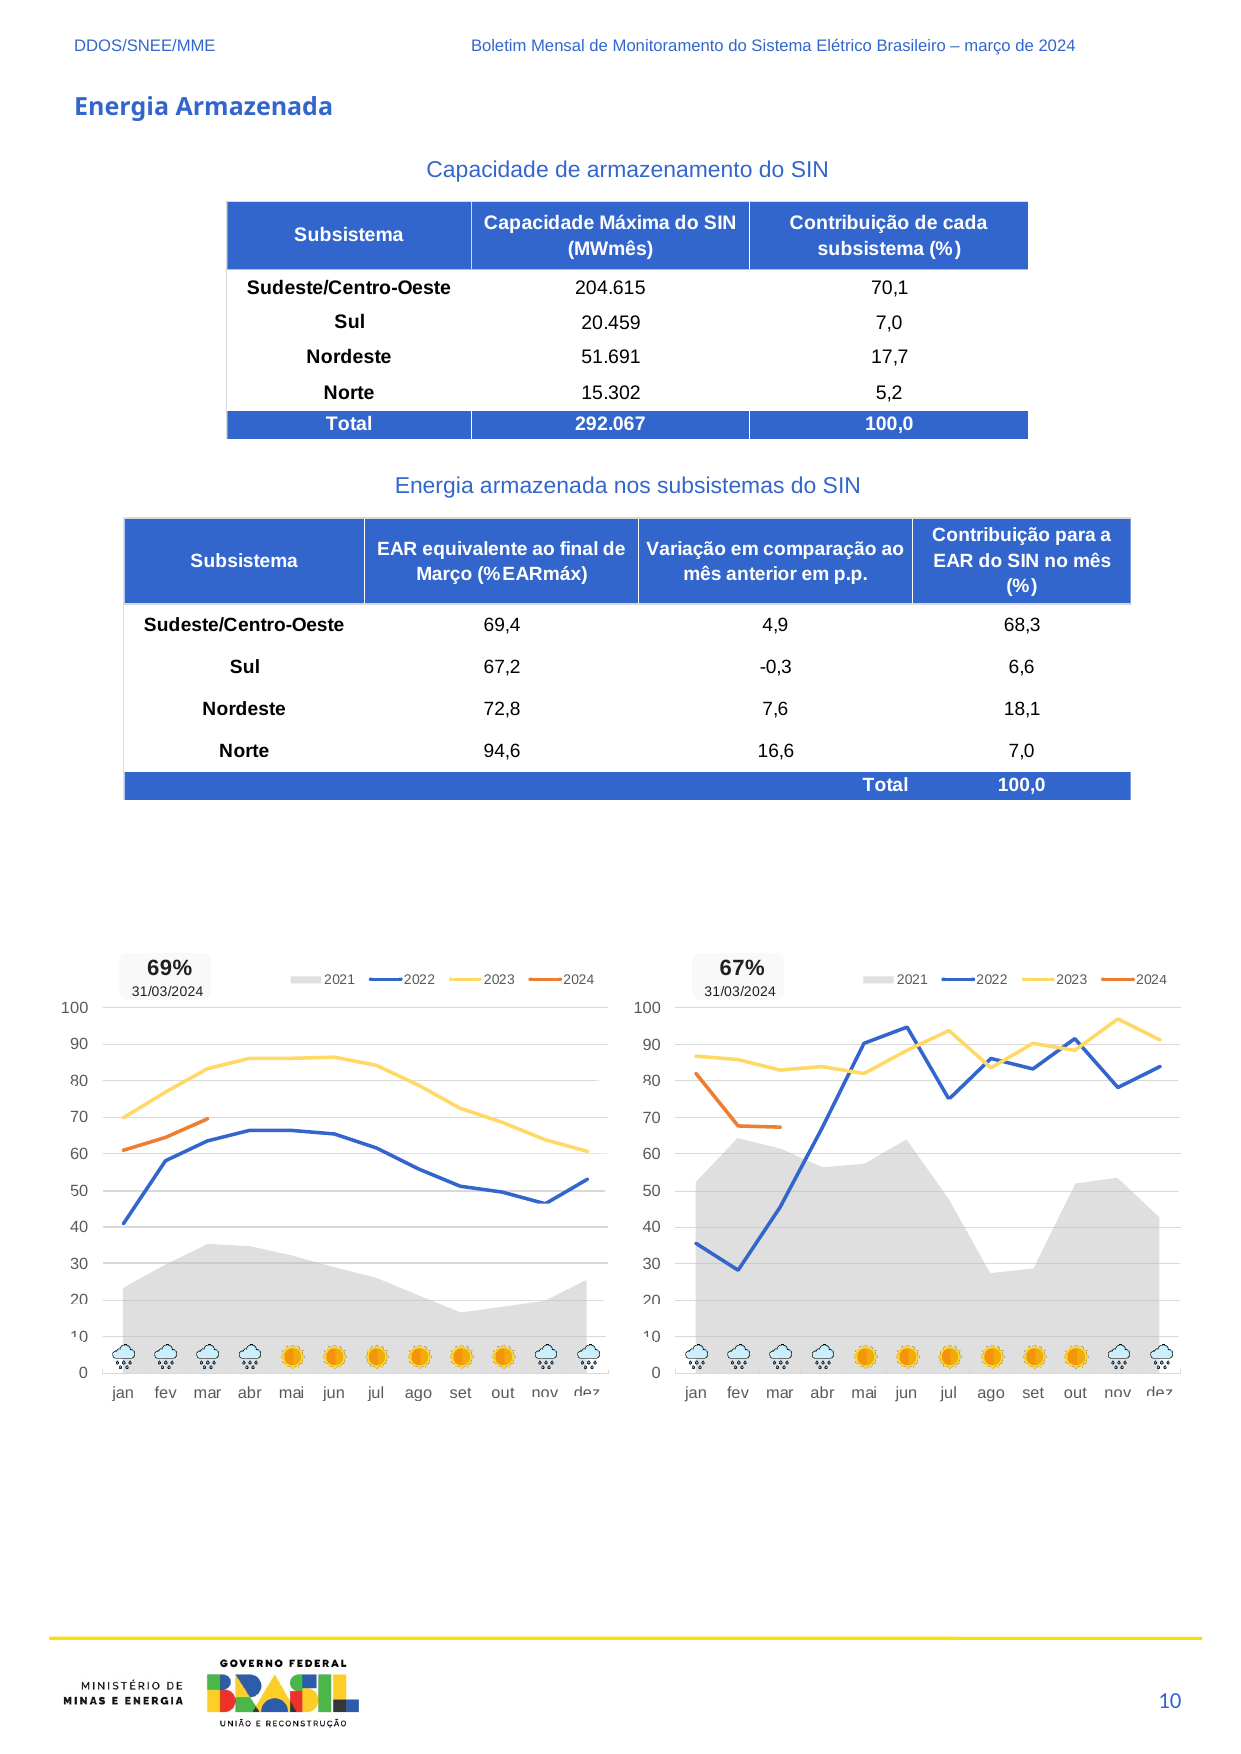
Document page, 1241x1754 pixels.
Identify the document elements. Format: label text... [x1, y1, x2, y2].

subtitle Energia Armazenada [74, 89, 1181, 123]
text Capacidade de armazenamento do SIN [74, 156, 1181, 182]
text Energia armazenada nos subsistemas do SIN [74, 472, 1181, 499]
picture [63, 1659, 359, 1728]
